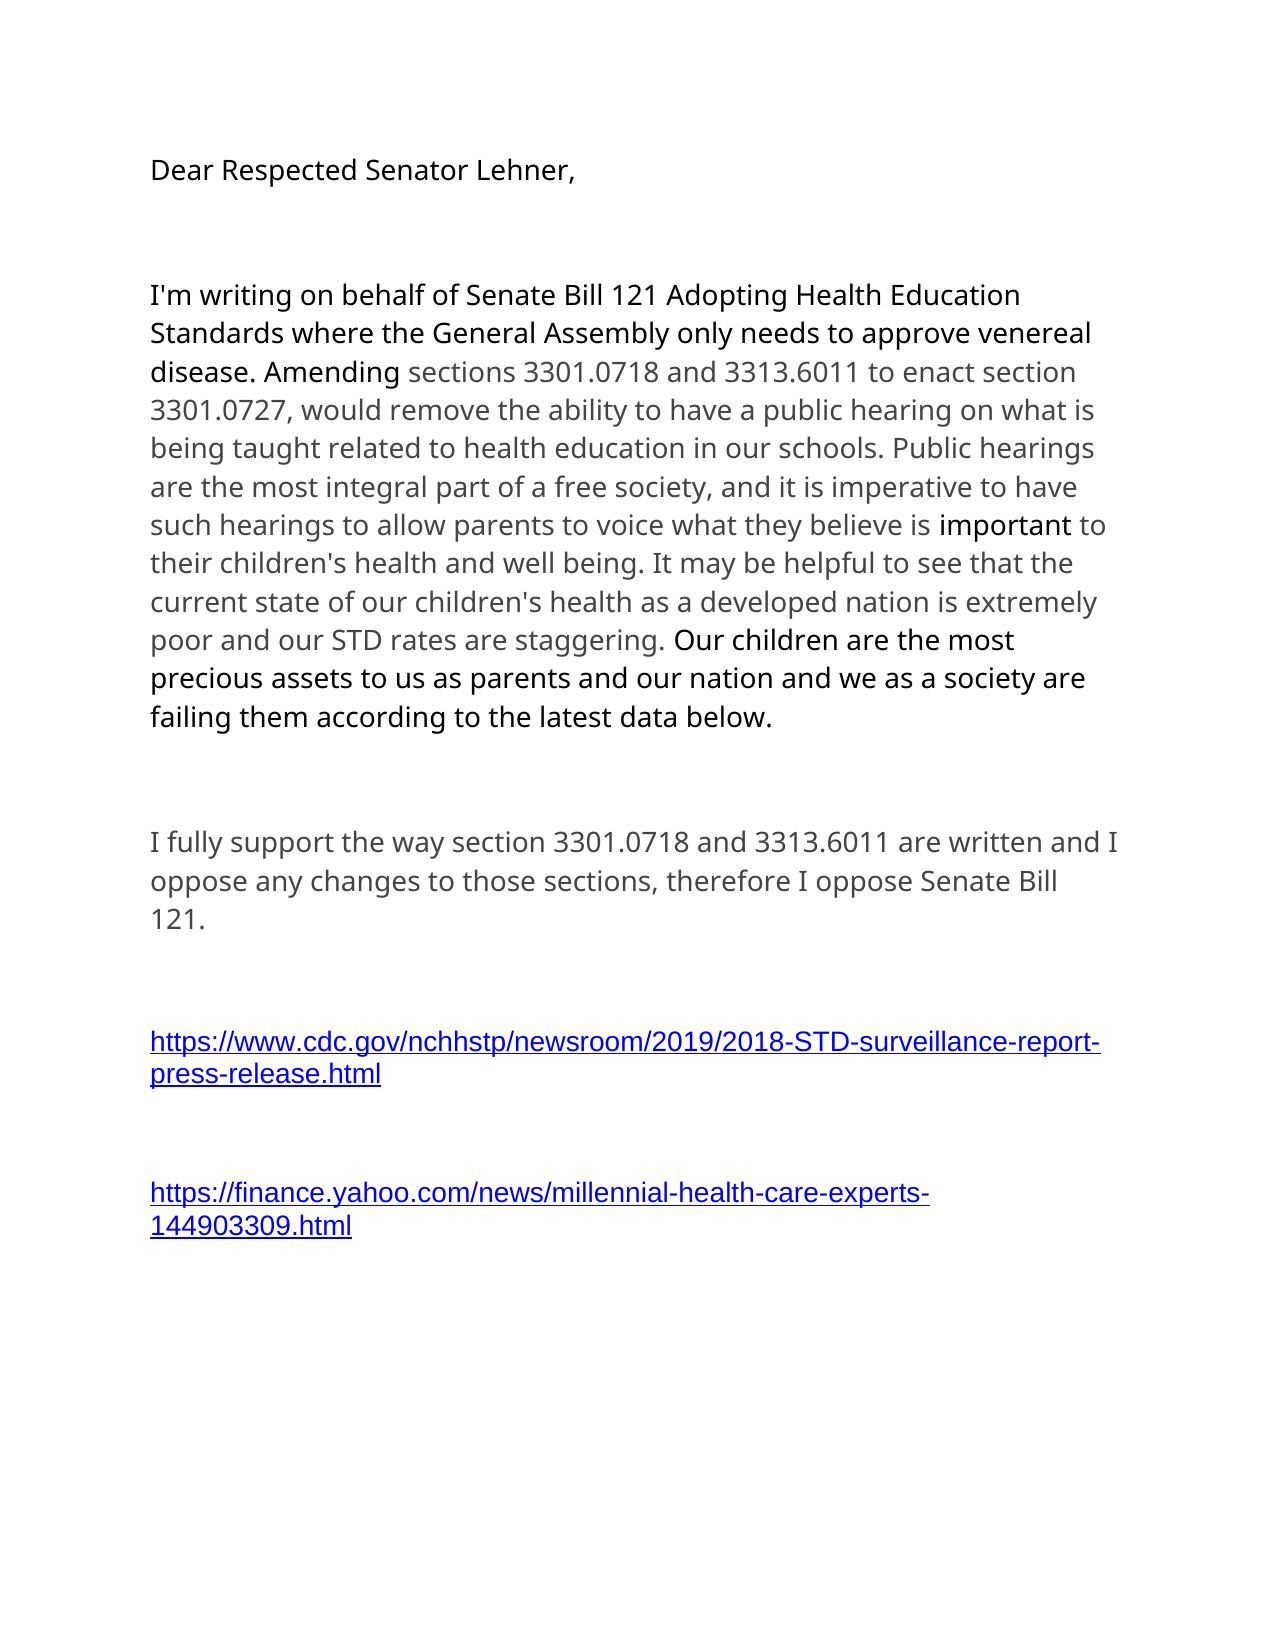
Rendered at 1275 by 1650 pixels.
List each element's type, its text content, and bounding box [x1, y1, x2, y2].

text I'm writing on behalf of Senate Bill 121 Adopting Health Education Standards where the General Assembly only needs to approve venereal disease. Amending sections 3301.0718 and 3313.6011 to enact section 3301.0727, would remove the ability to have a public hearing on what is being taught related to health education in our schools. Public hearings are the most integral part of a free society, and it is imperative to have such hearings to allow parents to voice what they believe is important to their children's health and well being. It may be helpful to see that the current state of our children's health as a developed nation is extremely poor and our STD rates are staggering. Our children are the most precious assets to us as parents and our nation and we as a society are failing them according to the latest data below. [150, 275, 1125, 735]
text I fully support the way section 3301.0718 and 3313.6011 are written and I oppose any changes to those sections, therefore I oppose Senate Bill 121. [150, 822, 1125, 937]
text https://www.cdc.gov/nchhstp/newsroom/2019/2018-STD-surveillance-report-press-release.html [150, 1024, 1125, 1089]
text https://finance.yahoo.com/news/millennial-health-care-experts-144903309.html [150, 1176, 1125, 1241]
text Dear Respected Senator Lehner, [150, 150, 1125, 188]
